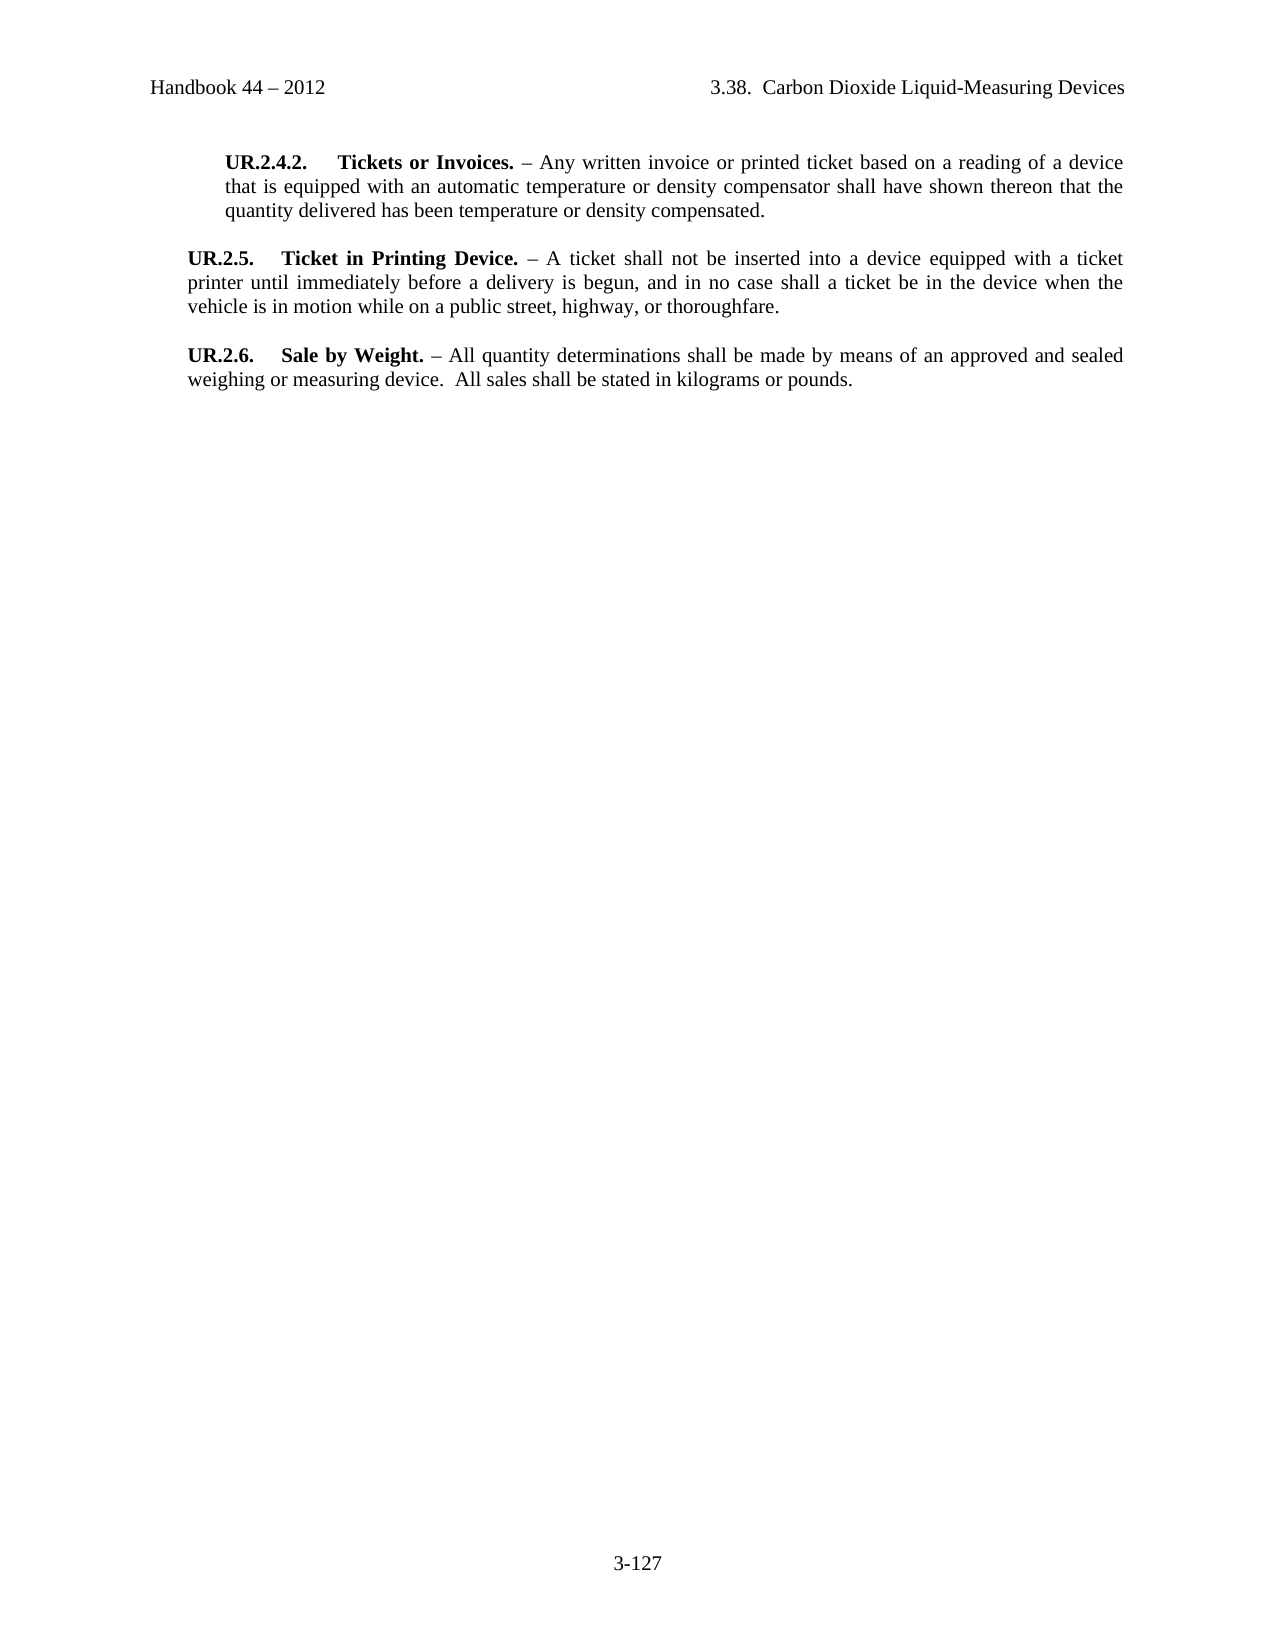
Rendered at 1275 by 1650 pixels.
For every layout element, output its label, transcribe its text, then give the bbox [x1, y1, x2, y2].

text UR.2.6. Sale by Weight. – All quantity determinations shall be made by means of an approved and sealed weighing or measuring device. All sales shall be stated in kilograms or pounds. [187, 342, 1125, 391]
text UR.2.4.2. Tickets or Invoices. – Any written invoice or printed ticket based on a reading of a device that is equipped with an automatic temperature or density compensator shall have shown thereon that the quantity delivered has been temperature or density compensated. [225, 150, 1125, 222]
text UR.2.5. Ticket in Printing Device. – A ticket shall not be inserted into a device equipped with a ticket printer until immediately before a delivery is begun, and in no case shall a ticket be in the device when the vehicle is in motion while on a public street, highway, or thoroughfare. [187, 246, 1125, 318]
